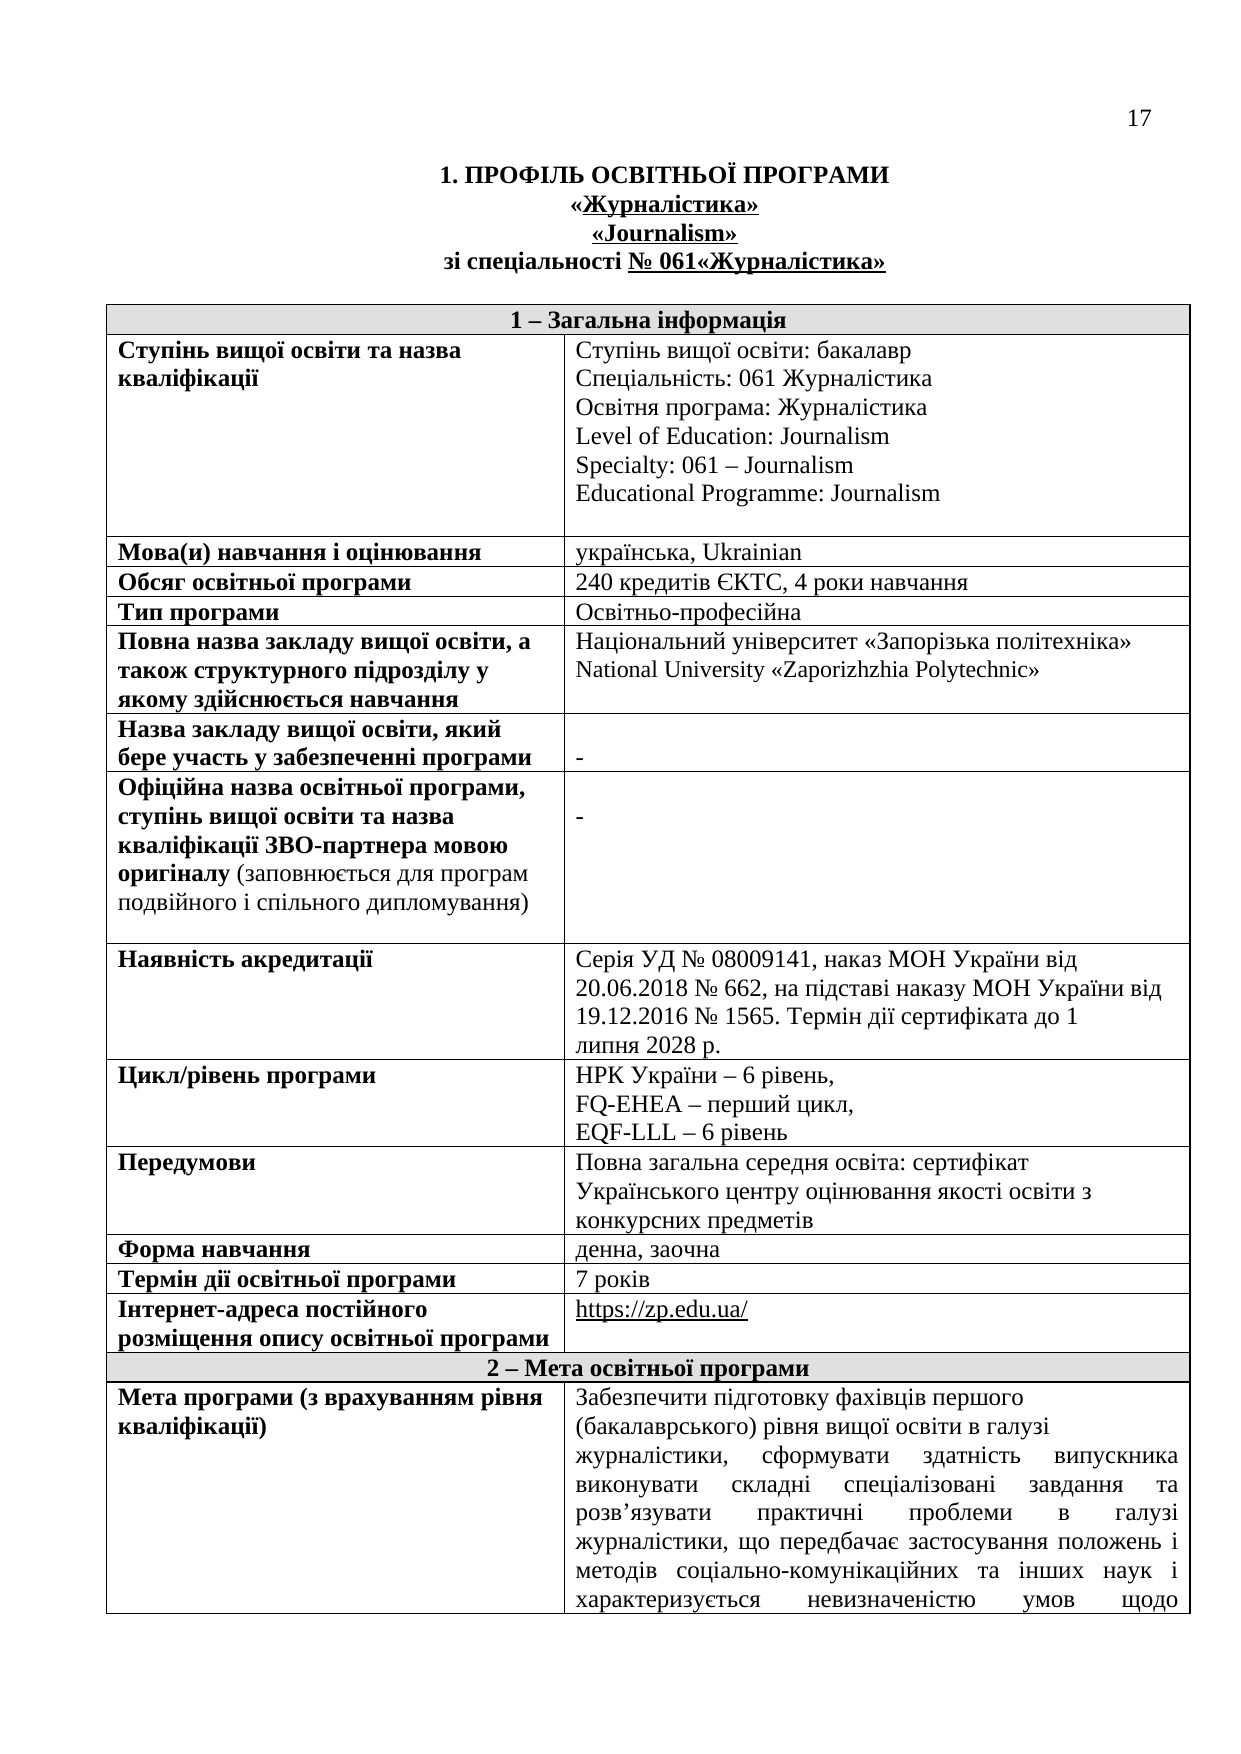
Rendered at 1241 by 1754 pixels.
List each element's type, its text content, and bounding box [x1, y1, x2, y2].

table_cell 7 років [565, 1264, 1189, 1293]
table_cell Цикл/рівень програми [107, 1060, 564, 1146]
table_cell 240 кредитів ЄКТС, 4 роки навчання [565, 567, 1189, 596]
text «Журналістика» [177, 189, 1152, 218]
text 1. ПРОФІЛЬ ОСВІТНЬОЇ ПРОГРАМИ [177, 160, 1152, 189]
table_cell Ступінь вищої освіти: бакалавр Спеціальність: 061 Журналістика Освітня програма: Журналістика Level of Education: Journalism Specialty: 061 – Journalism Educational Programme: Journalism [565, 335, 1189, 536]
table_cell Передумови [107, 1147, 564, 1233]
table_cell 2 – Мета освітньої програми [107, 1353, 1189, 1381]
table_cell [565, 1383, 1189, 1612]
table_cell Мова(и) навчання і оцінювання [107, 537, 564, 566]
table_cell Назва закладу вищої освіти, який бере участь у забезпеченні програми [107, 714, 564, 771]
table_cell денна, заочна [565, 1235, 1189, 1263]
table_cell українська, Ukrainian [565, 537, 1189, 566]
text зі спеціальності № 061«Журналістика» [177, 246, 1152, 275]
table_cell НРК України – 6 рівень, FQ-EHEA – перший цикл, EQF-LLL – 6 рівень [565, 1060, 1189, 1146]
table_cell Наявність акредитації [107, 944, 564, 1059]
table_cell Повна назва закладу вищої освіти, а також структурного підрозділу у якому здійснюється навчання [107, 626, 564, 713]
table_cell - [565, 772, 1189, 943]
table_cell Освітньо-професійна [565, 597, 1189, 625]
table_cell Термін дії освітньої програми [107, 1264, 564, 1293]
table_cell Національний університет «Запорізька політехніка» National University «Zaporizhzhia Polytechnic» [565, 626, 1189, 713]
table_header 1 – Загальна інформація [107, 305, 1189, 334]
table_cell - [565, 714, 1189, 771]
table_cell Повна загальна середня освіта: сертифікат Українського центру оцінювання якості освіти з конкурсних предметів [565, 1147, 1189, 1233]
table_cell Інтернет-адреса постійного розміщення опису освітньої програми [107, 1294, 564, 1352]
table_cell Ступінь вищої освіти та назва кваліфікації [107, 335, 564, 536]
table_cell Форма навчання [107, 1235, 564, 1263]
table_cell https://zp.edu.ua/ [565, 1294, 1189, 1352]
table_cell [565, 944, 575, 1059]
table_cell Офіційна назва освітньої програми, ступінь вищої освіти та назва кваліфікації ЗВО-партнера мовою оригіналу (заповнюється для програм подвійного і спільного дипломування) [107, 772, 564, 943]
text «Journalism» [177, 218, 1152, 246]
table_cell Обсяг освітньої програми [107, 567, 564, 596]
table_cell Серія УД № 08009141, наказ МОН України від 20.06.2018 № 662, на підставі наказу МОН України від 19.12.2016 № 1565. Термін дії сертифіката до 1 липня 2028 р. [721, 944, 1189, 1059]
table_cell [107, 1383, 564, 1612]
table_cell Тип програми [107, 597, 564, 625]
